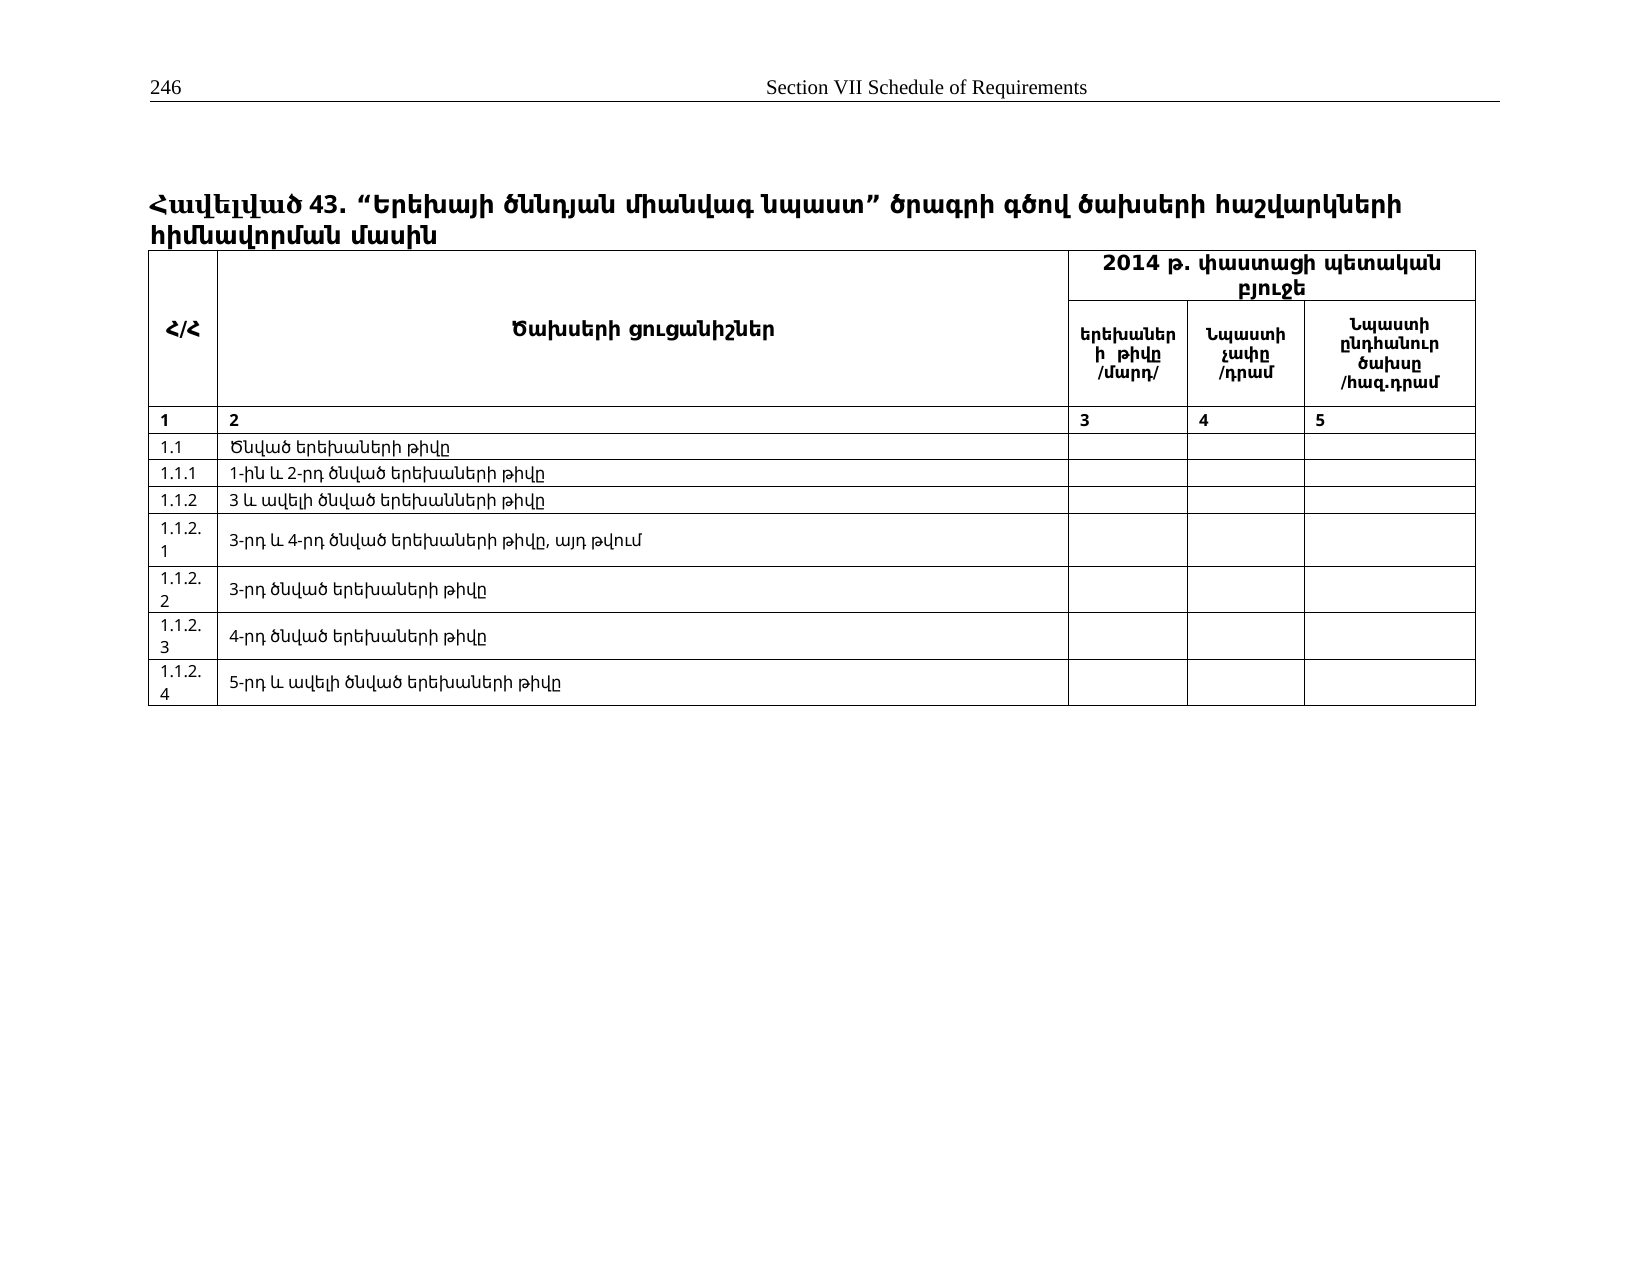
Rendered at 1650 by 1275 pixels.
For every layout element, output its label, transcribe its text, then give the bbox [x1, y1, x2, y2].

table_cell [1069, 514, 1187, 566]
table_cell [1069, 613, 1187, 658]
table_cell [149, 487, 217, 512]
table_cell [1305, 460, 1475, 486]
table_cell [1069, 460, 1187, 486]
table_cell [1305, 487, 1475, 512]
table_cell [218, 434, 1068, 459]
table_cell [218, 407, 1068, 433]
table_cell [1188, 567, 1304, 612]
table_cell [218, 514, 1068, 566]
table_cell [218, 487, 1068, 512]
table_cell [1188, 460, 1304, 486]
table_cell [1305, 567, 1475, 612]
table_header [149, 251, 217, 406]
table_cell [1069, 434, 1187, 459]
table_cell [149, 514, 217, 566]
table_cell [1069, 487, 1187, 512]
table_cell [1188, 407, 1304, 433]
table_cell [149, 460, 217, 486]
text Հավելված 43. “Երեխայի ծննդյան միանվագ նպաստ” ծրագրի գծով ծախսերի հաշվարկների հիմնավորման մասին [150, 187, 1500, 250]
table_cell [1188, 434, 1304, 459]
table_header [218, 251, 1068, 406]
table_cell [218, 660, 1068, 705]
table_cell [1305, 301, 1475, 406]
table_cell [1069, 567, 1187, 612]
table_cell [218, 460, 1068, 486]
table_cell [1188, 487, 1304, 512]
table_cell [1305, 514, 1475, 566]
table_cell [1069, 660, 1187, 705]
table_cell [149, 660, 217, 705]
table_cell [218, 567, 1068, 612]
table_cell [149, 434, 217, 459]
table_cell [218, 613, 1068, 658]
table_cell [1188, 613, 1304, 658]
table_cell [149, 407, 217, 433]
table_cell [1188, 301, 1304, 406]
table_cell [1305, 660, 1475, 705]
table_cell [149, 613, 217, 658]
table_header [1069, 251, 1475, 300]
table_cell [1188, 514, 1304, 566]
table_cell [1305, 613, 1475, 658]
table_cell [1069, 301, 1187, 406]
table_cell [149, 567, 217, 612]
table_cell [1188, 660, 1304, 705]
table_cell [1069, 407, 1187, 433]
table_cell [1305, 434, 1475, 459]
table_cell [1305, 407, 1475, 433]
